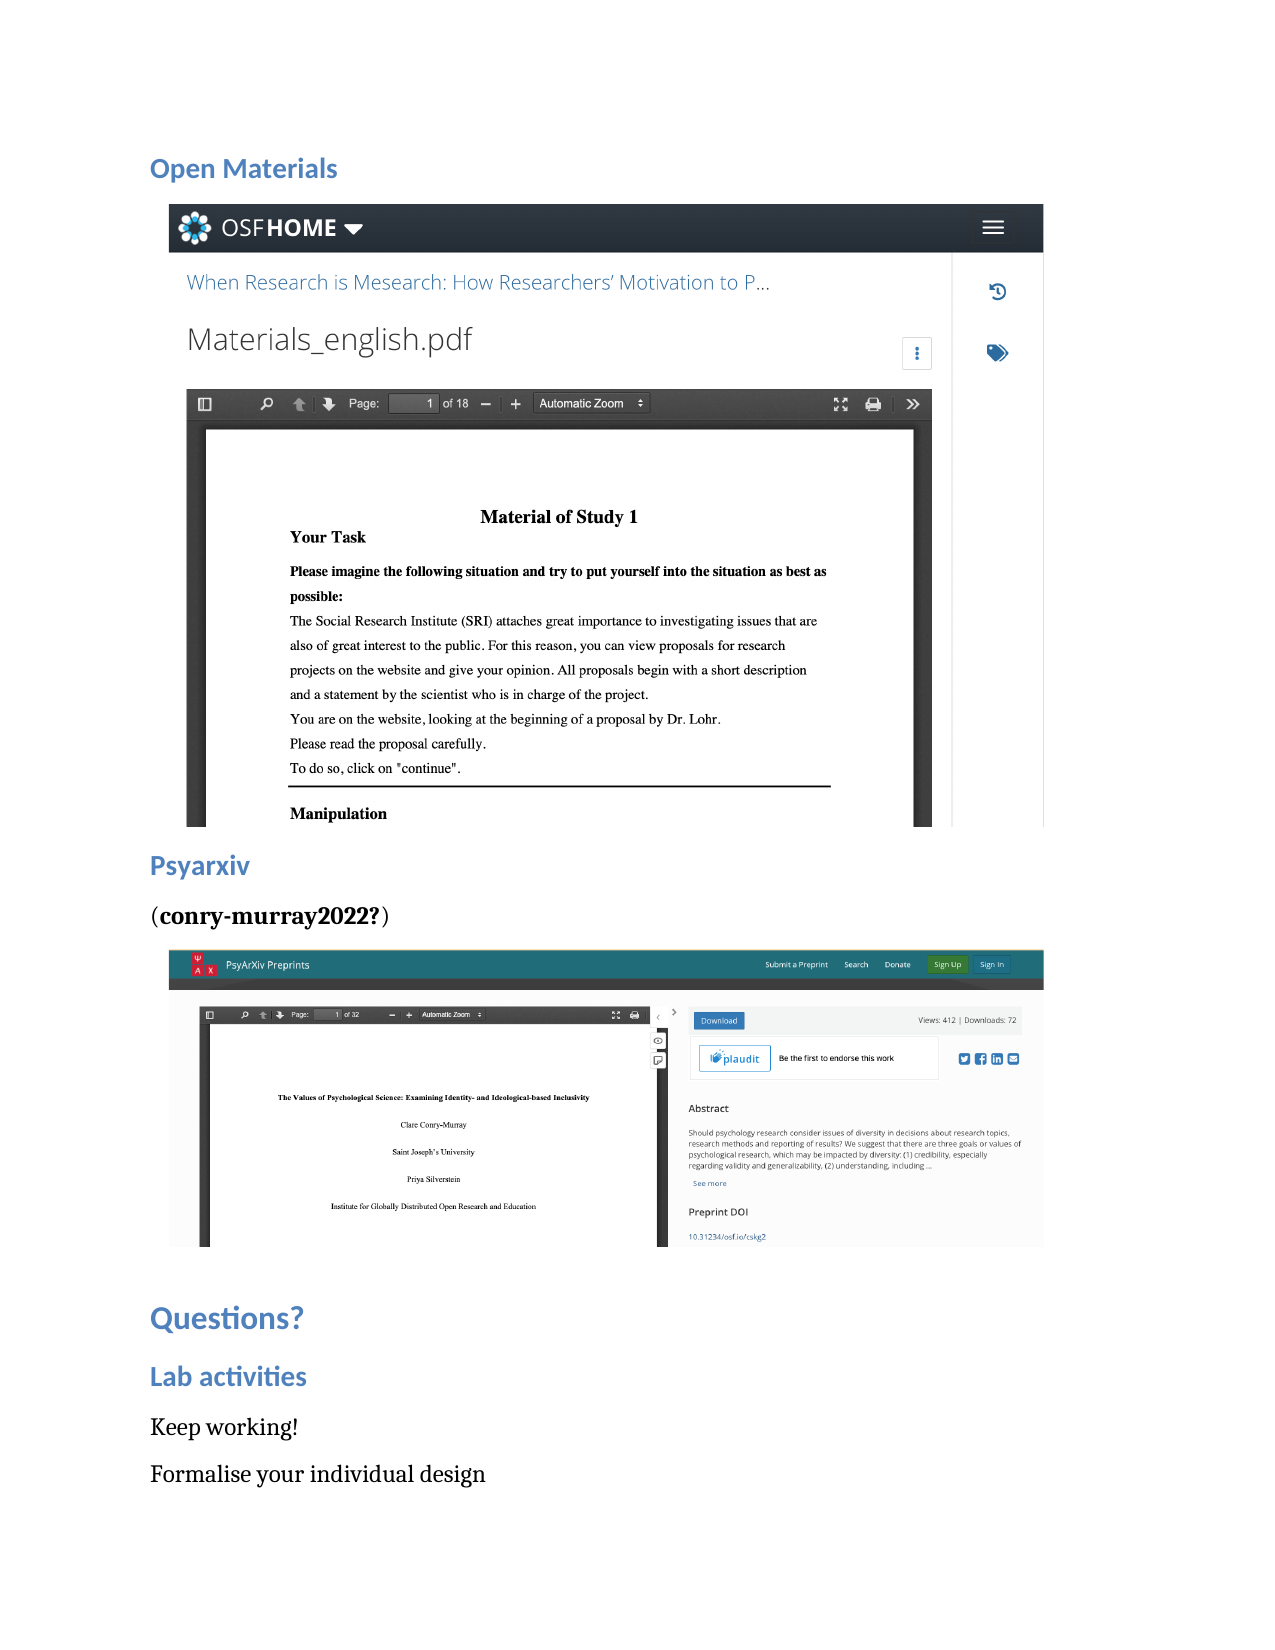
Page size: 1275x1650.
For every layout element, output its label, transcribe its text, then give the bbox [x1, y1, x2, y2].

text Keep working! [150, 1413, 1125, 1441]
subtitle Open Materials [150, 150, 1125, 186]
subtitle Questions? [150, 1297, 1125, 1337]
picture [168, 949, 1044, 1247]
text (conry-murray2022?) [150, 902, 1125, 930]
text Formalise your individual design [150, 1460, 1125, 1489]
picture [168, 204, 1044, 827]
subtitle Psyarxiv [150, 847, 1125, 883]
subtitle Lab activities [150, 1358, 1125, 1394]
